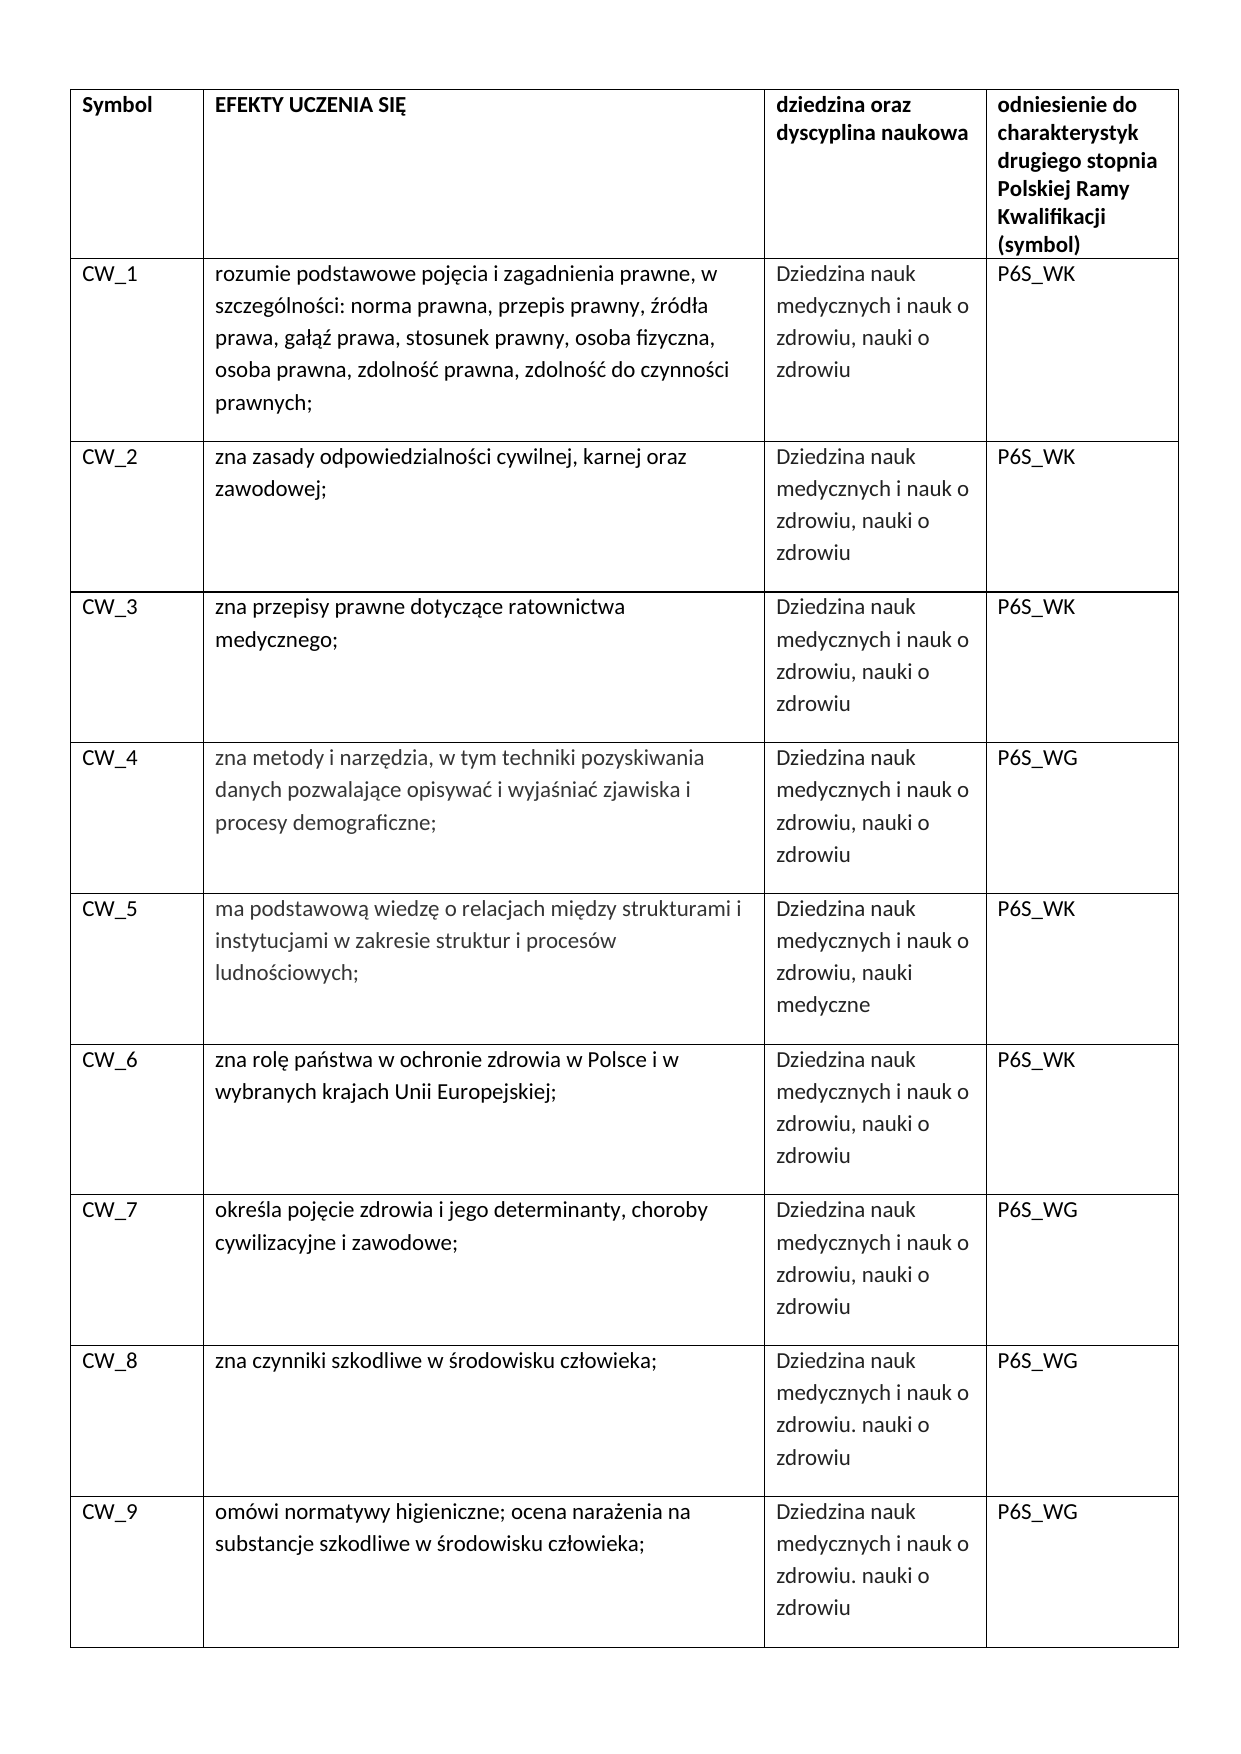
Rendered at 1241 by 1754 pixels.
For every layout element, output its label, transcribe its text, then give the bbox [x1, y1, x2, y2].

table_cell CW_3 [71, 593, 203, 742]
table_cell P6S_WK [987, 442, 1178, 591]
table_header Symbol [71, 90, 203, 258]
table_cell P6S_WK [987, 894, 1178, 1044]
table_cell P6S_WG [987, 1195, 1178, 1345]
table_cell CW_8 [71, 1346, 203, 1496]
table_cell Dziedzina nauk medycznych i nauk o zdrowiu, nauki o zdrowiu [765, 593, 986, 742]
table_cell zna metody i narzędzia, w tym techniki pozyskiwania danych pozwalające opisywać i wyjaśniać zjawiska i procesy demograficzne; [204, 743, 764, 893]
table_cell Dziedzina nauk medycznych i nauk o zdrowiu, nauki o zdrowiu [765, 259, 986, 441]
table_cell zna czynniki szkodliwe w środowisku człowieka; [204, 1346, 764, 1496]
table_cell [765, 1497, 986, 1647]
table_cell zna przepisy prawne dotyczące ratownictwa medycznego; [204, 593, 764, 742]
table_cell określa pojęcie zdrowia i jego determinanty, choroby cywilizacyjne i zawodowe; [204, 1195, 764, 1345]
table_cell ma podstawową wiedzę o relacjach między strukturami i instytucjami w zakresie struktur i procesów ludnościowych; [204, 894, 764, 1044]
table_cell Dziedzina nauk medycznych i nauk o zdrowiu, nauki o zdrowiu [765, 1045, 986, 1194]
table_header odniesienie do charakterystyk drugiego stopnia Polskiej Ramy Kwalifikacji (symbol) [987, 90, 1178, 258]
table_cell P6S_WG [987, 743, 1178, 893]
table_cell Dziedzina nauk medycznych i nauk o zdrowiu. nauki o zdrowiu [765, 1346, 986, 1496]
table_cell CW_6 [71, 1045, 203, 1194]
table_header dziedzina oraz dyscyplina naukowa [765, 90, 986, 258]
table_cell Dziedzina nauk medycznych i nauk o zdrowiu, nauki o zdrowiu [765, 1195, 986, 1345]
table_cell CW_1 [71, 259, 203, 441]
table_cell P6S_WK [987, 1045, 1178, 1194]
table_cell rozumie podstawowe pojęcia i zagadnienia prawne, w szczególności: norma prawna, przepis prawny, źródła prawa, gałąź prawa, stosunek prawny, osoba fizyczna, osoba prawna, zdolność prawna, zdolność do czynności prawnych; [204, 259, 764, 441]
table_cell P6S_WK [987, 593, 1178, 742]
table_cell P6S_WG [987, 1497, 1178, 1647]
table_cell CW_7 [71, 1195, 203, 1345]
table_cell P6S_WG [987, 1346, 1178, 1496]
table_cell CW_4 [71, 743, 203, 893]
table_cell P6S_WK [987, 259, 1178, 441]
table_cell zna rolę państwa w ochronie zdrowia w Polsce i w wybranych krajach Unii Europejskiej; [204, 1045, 764, 1194]
table_cell Dziedzina nauk medycznych i nauk o zdrowiu, nauki medyczne [765, 894, 986, 1044]
table_cell CW_9 [71, 1497, 203, 1647]
table_cell Dziedzina nauk medycznych i nauk o zdrowiu, nauki o zdrowiu [765, 442, 986, 591]
table_cell CW_5 [71, 894, 203, 1044]
table_cell omówi normatywy higieniczne; ocena narażenia na substancje szkodliwe w środowisku człowieka; [204, 1497, 764, 1647]
table_header EFEKTY UCZENIA SIĘ [204, 90, 764, 258]
table_cell zna zasady odpowiedzialności cywilnej, karnej oraz zawodowej; [204, 442, 764, 591]
table_cell CW_2 [71, 442, 203, 591]
table_cell Dziedzina nauk medycznych i nauk o zdrowiu, nauki o zdrowiu [765, 743, 986, 893]
